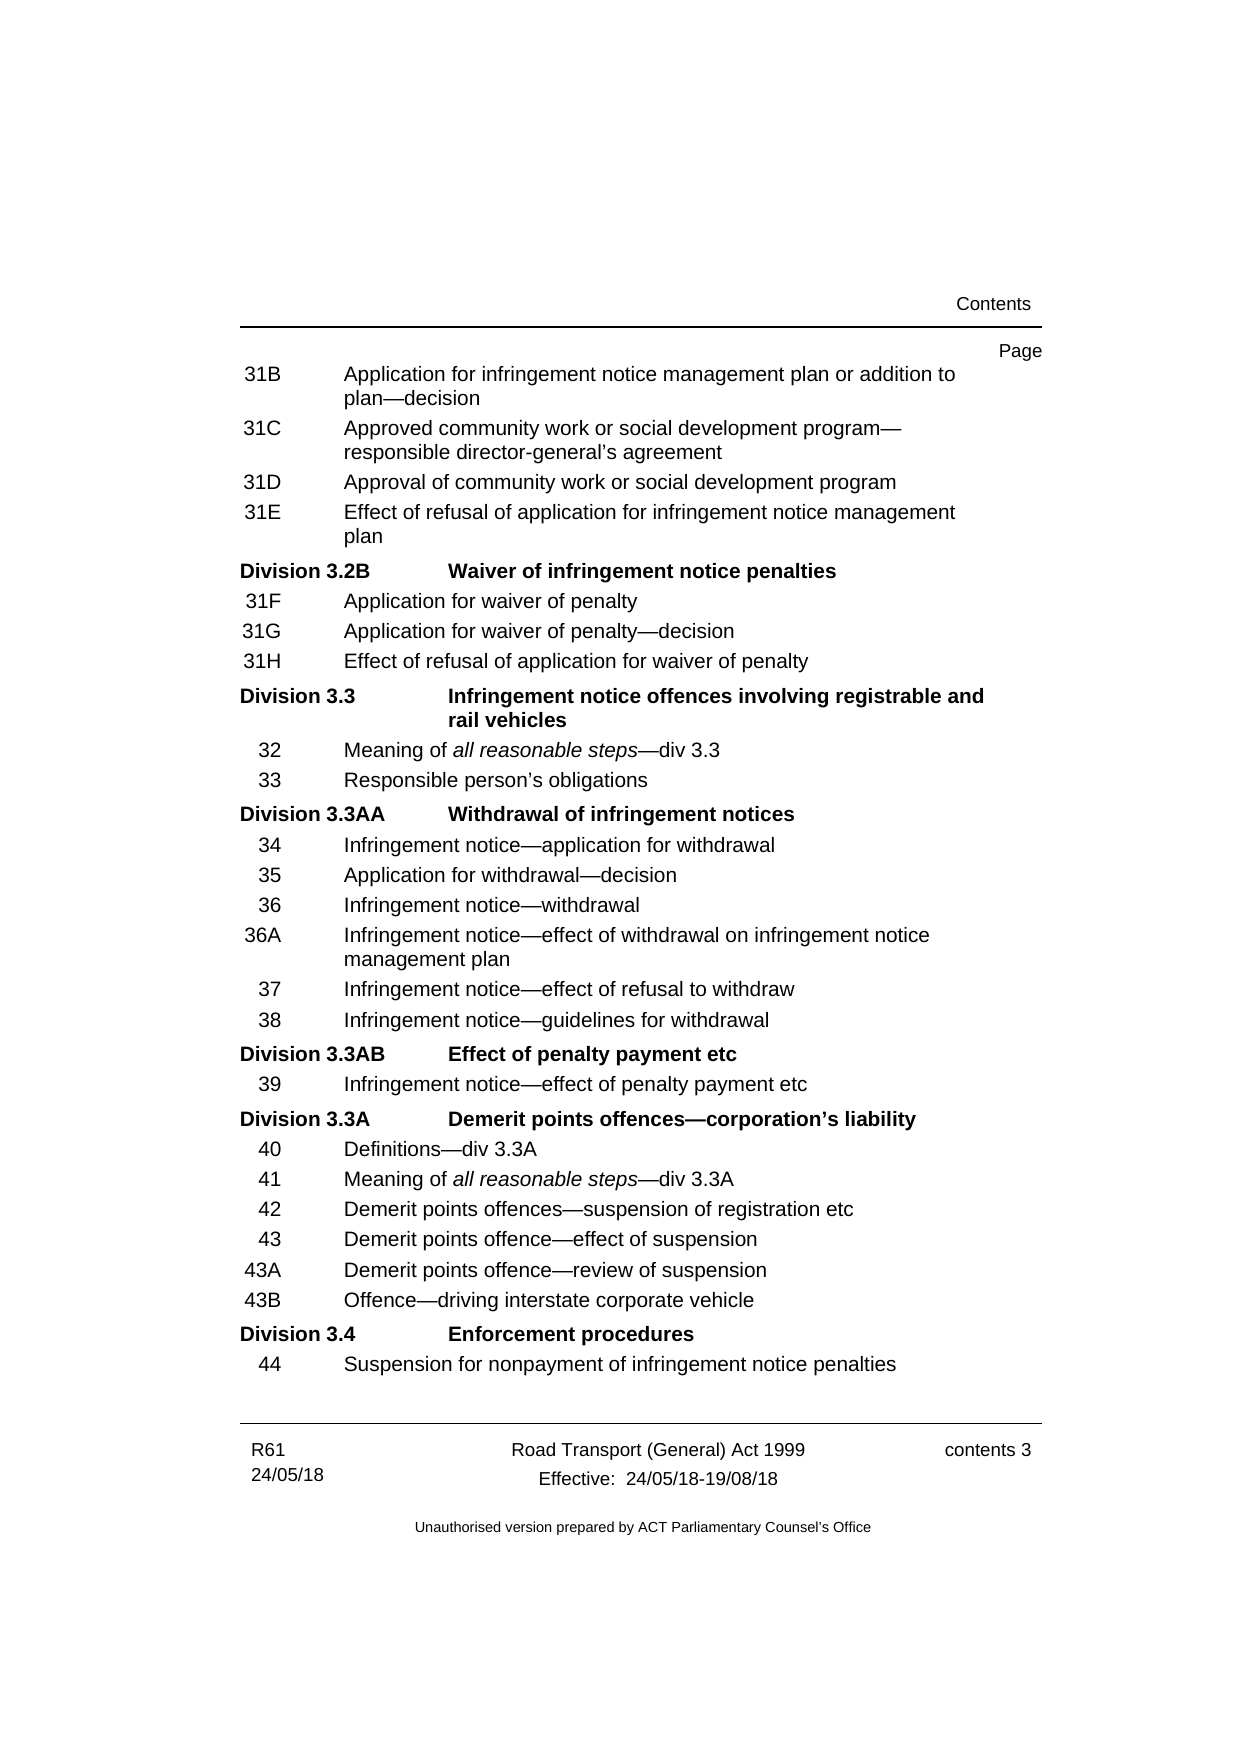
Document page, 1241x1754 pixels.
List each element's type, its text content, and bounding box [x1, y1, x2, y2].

text 31H Effect of refusal of application for waiver of penalty 32 [239, 649, 996, 673]
text Division 3.3A Demerit points offences—corporation’s liability 41 [239, 1106, 996, 1130]
text 39 Infringement notice—effect of penalty payment etc 39 [239, 1072, 996, 1096]
text 37 Infringement notice—effect of refusal to withdraw 38 [239, 977, 996, 1001]
text 31G Application for waiver of penalty—decision 30 [239, 619, 996, 643]
text 38 Infringement notice—guidelines for withdrawal 38 [239, 1007, 996, 1031]
text 31D Approval of community work or social development program 29 [239, 470, 996, 494]
text 43A Demerit points offence—review of suspension 45 [239, 1257, 996, 1281]
text 41 Meaning of all reasonable steps—div 3.3A 41 [239, 1167, 996, 1191]
text 42 Demerit points offences—suspension of registration etc 42 [239, 1197, 996, 1221]
text 32 Meaning of all reasonable steps—div 3.3 32 [239, 738, 996, 762]
text 34 Infringement notice—application for withdrawal 35 [239, 832, 996, 856]
text Division 3.3AA Withdrawal of infringement notices 35 [239, 802, 996, 826]
text Division 3.2B Waiver of infringement notice penalties 30 [239, 558, 996, 582]
text Division 3.3AB Effect of penalty payment etc 39 [239, 1042, 996, 1066]
text 33 Responsible person’s obligations 34 [239, 768, 996, 792]
text Division 3.3 Infringement notice offences involving registrable and rail vehicles 32 [239, 683, 996, 731]
text 43B Offence—driving interstate corporate vehicle 46 [239, 1288, 996, 1312]
text 31E Effect of refusal of application for infringement notice management plan 29 [239, 500, 996, 548]
text 31C Approved community work or social development program—responsible director-general’s agreement 28 [239, 416, 996, 464]
text 31F Application for waiver of penalty 30 [239, 589, 996, 613]
text 40 Definitions—div 3.3A 41 [239, 1137, 996, 1161]
text 43 Demerit points offence—effect of suspension 45 [239, 1227, 996, 1251]
text 44 Suspension for nonpayment of infringement notice penalties 47 [239, 1352, 996, 1376]
text 31B Application for infringement notice management plan or addition to plan—decision 26 [239, 362, 996, 409]
text 36 Infringement notice—withdrawal 36 [239, 893, 996, 917]
text 36A Infringement notice—effect of withdrawal on infringement notice management plan 37 [239, 923, 996, 971]
text Division 3.4 Enforcement procedures 47 [239, 1322, 996, 1346]
text 35 Application for withdrawal—decision 35 [239, 863, 996, 887]
